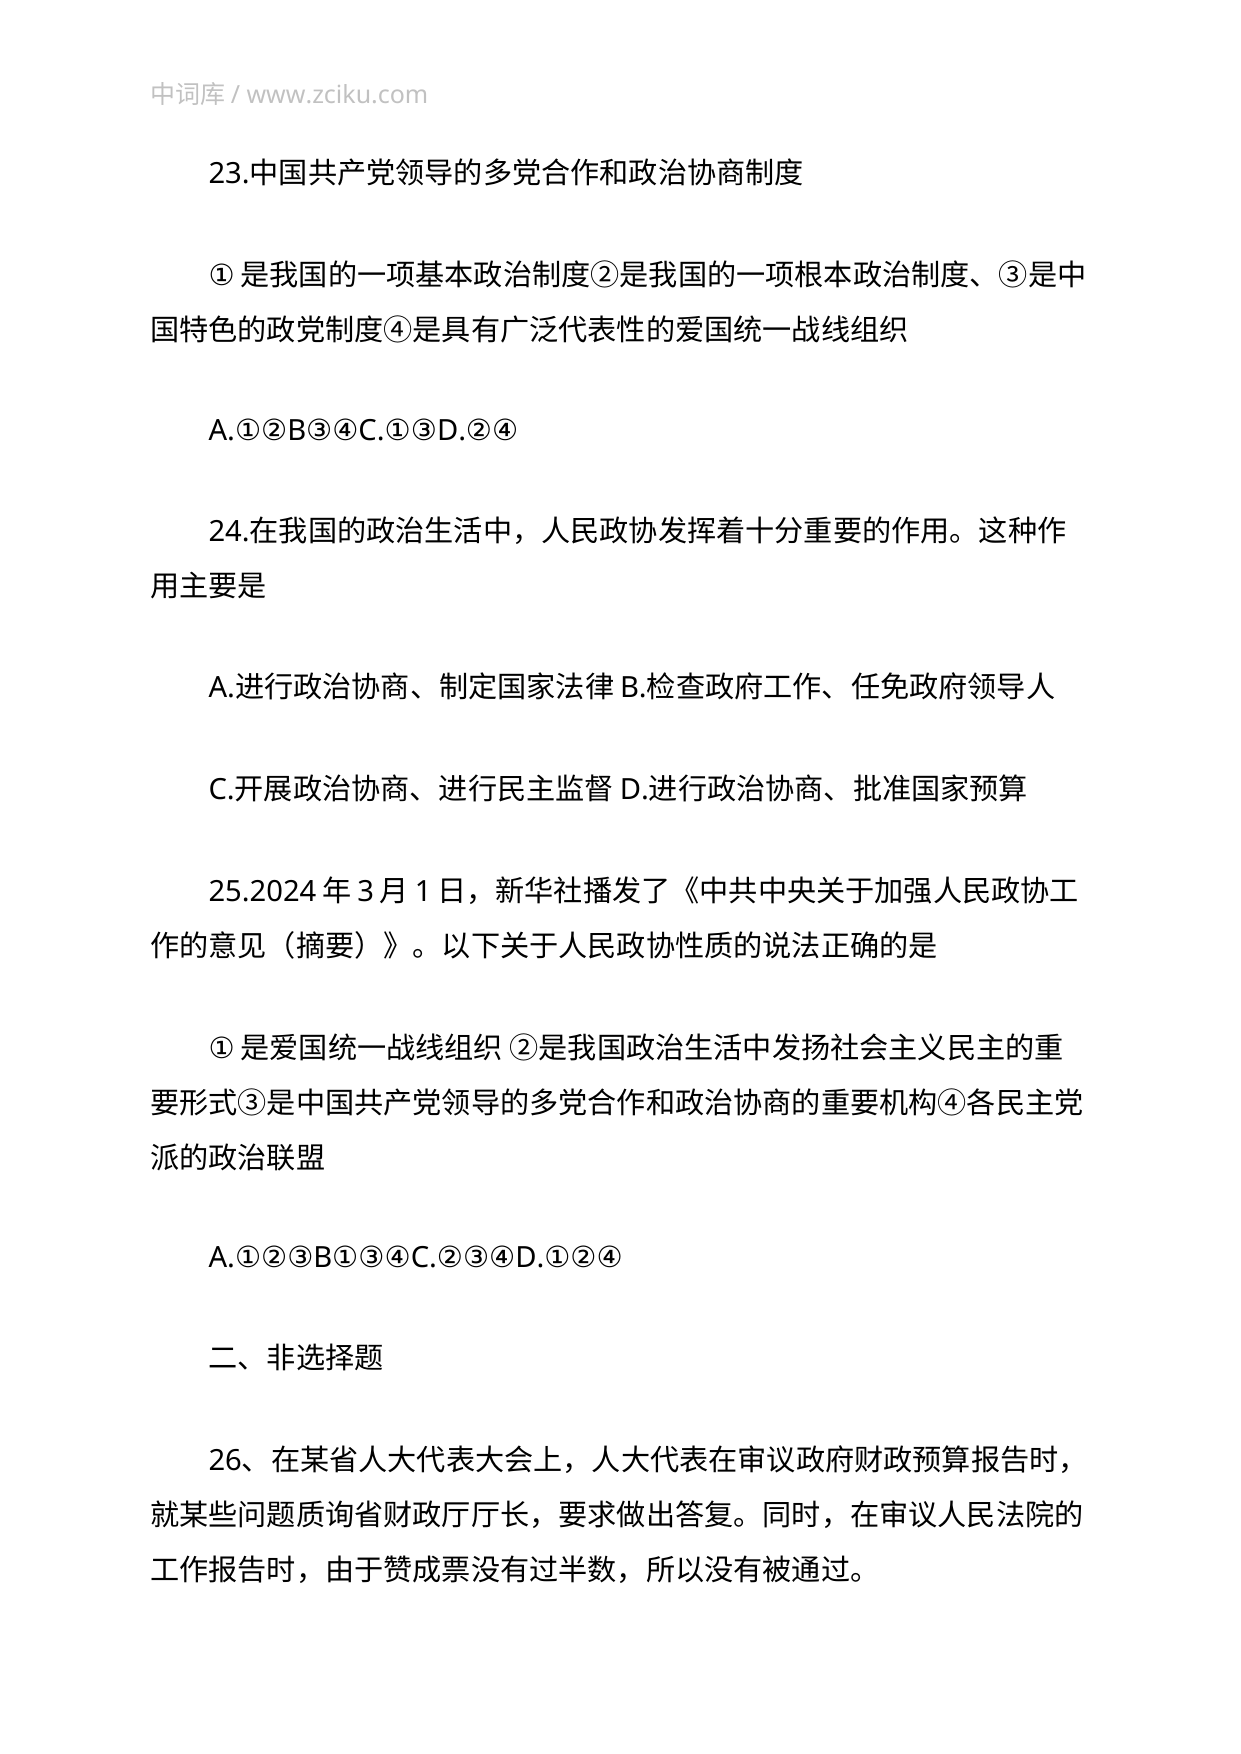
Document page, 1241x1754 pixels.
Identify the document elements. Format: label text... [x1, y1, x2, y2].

text 二、非选择题 [150, 1335, 1090, 1377]
text 24.在我国的政治生活中，人民政协发挥着十分重要的作用。这种作用主要是 [150, 507, 1090, 604]
text 23.中国共产党领导的多党合作和政治协商制度 [150, 150, 1090, 192]
text A.①②B③④C.①③D.②④ [150, 409, 1090, 448]
text C.开展政治协商、进行民主监督D.进行政治协商、批准国家预算 [150, 766, 1090, 808]
text A.进行政治协商、制定国家法律B.检查政府工作、任免政府领导人 [150, 664, 1090, 706]
text A.①②③B①③④C.②③④D.①②④ [150, 1236, 1090, 1276]
text ①是我国的一项基本政治制度②是我国的一项根本政治制度、③是中国特色的政党制度④是具有广泛代表性的爱国统一战线组织 [150, 252, 1090, 349]
text ①是爱国统一战线组织 ②是我国政治生活中发扬社会主义民主的重要形式③是中国共产党领导的多党合作和政治协商的重要机构④各民主党派的政治联盟 [150, 1025, 1090, 1177]
text 26、在某省人大代表大会上，人大代表在审议政府财政预算报告时，就某些问题质询省财政厅厅长，要求做出答复。同时，在审议人民法院的工作报告时，由于赞成票没有过半数，所以没有被通过。 [150, 1437, 1090, 1589]
text 25.2024年3月1日，新华社播发了《中共中央关于加强人民政协工作的意见（摘要）》。以下关于人民政协性质的说法正确的是 [150, 868, 1090, 965]
